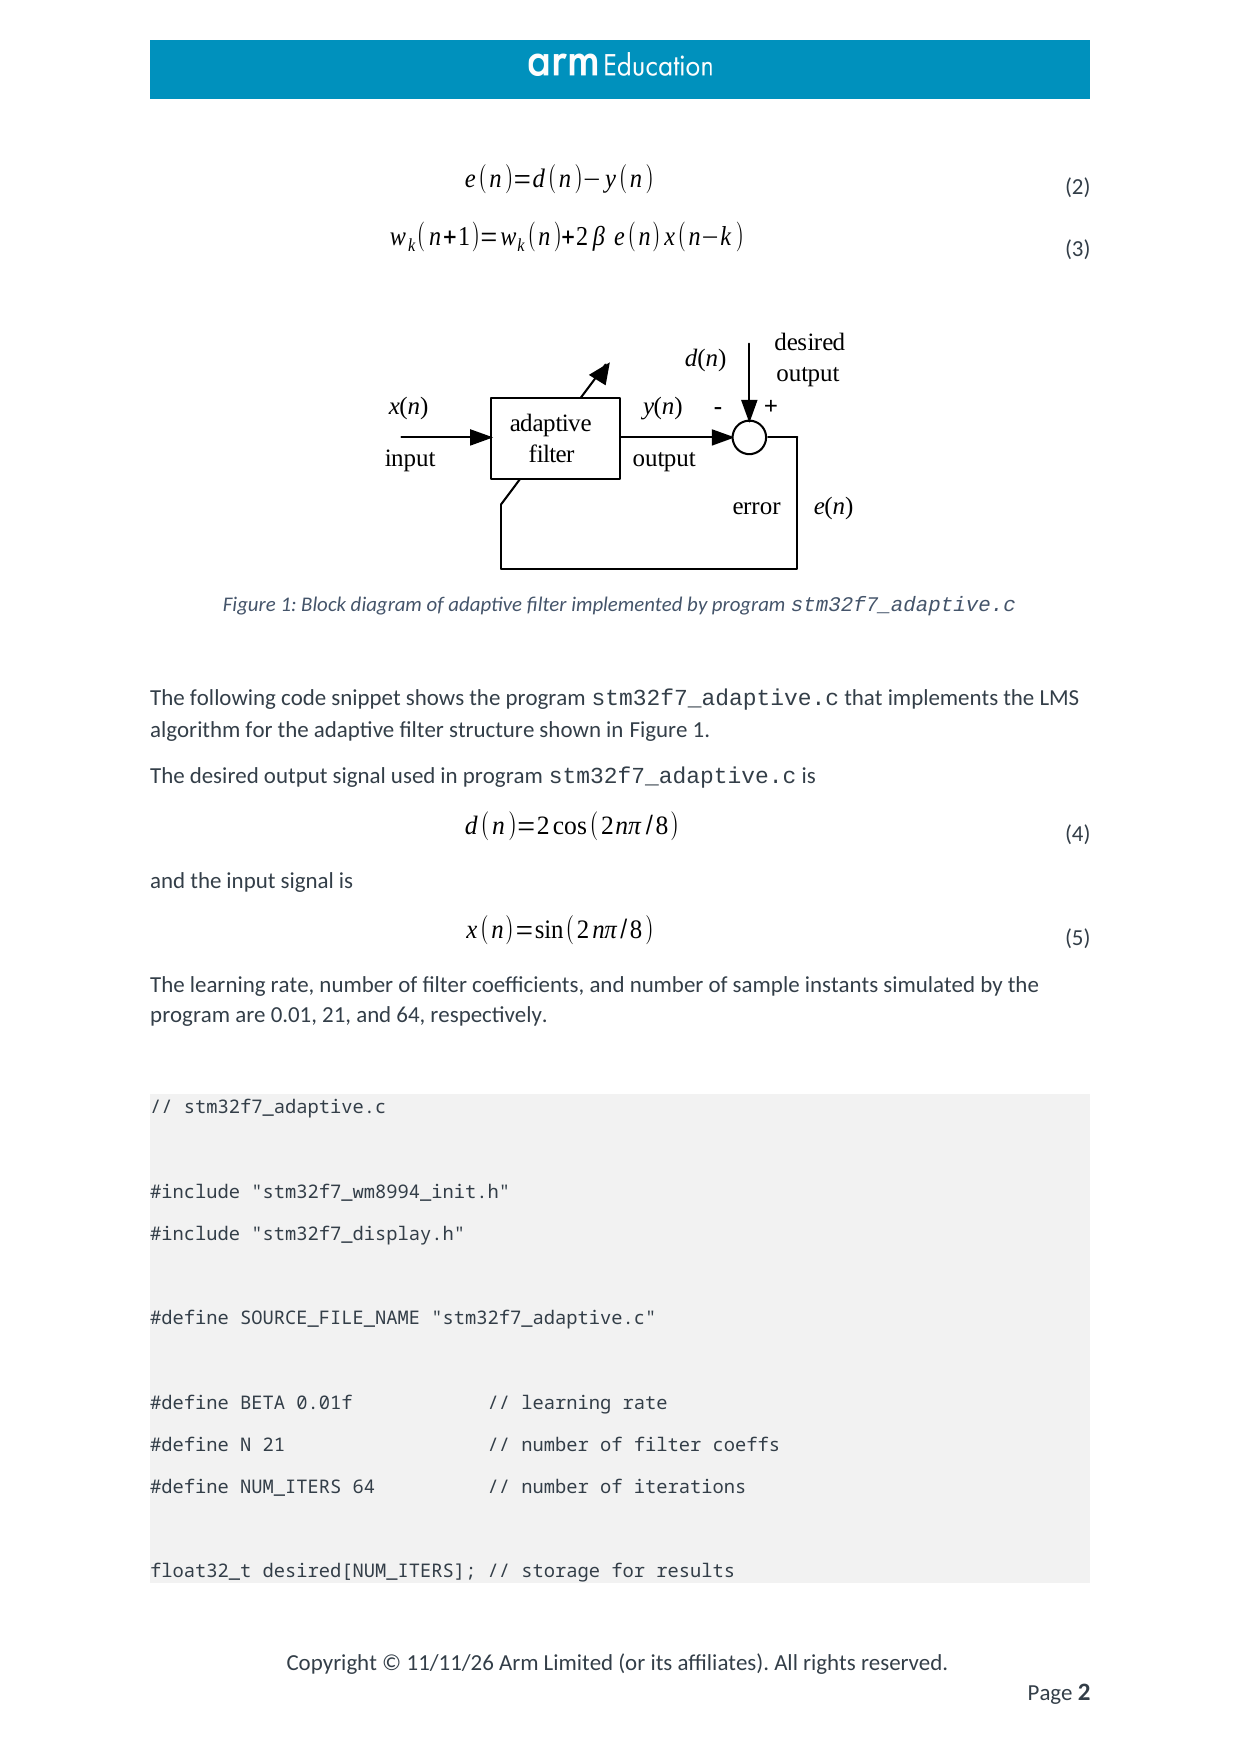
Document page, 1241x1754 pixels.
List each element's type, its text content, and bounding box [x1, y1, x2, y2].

text (4) [150, 810, 1090, 847]
text #include "stm32f7_display.h" [150, 1220, 1090, 1246]
text #define NUM_ITERS 64 // number of iterations [150, 1473, 1090, 1499]
text The following code snippet shows the program stm32f7_adaptive.c that implements the LMS algorithm for the adaptive filter structure shown in Figure 1. [150, 683, 1090, 743]
text Figure 1: Block diagram of adaptive filter implemented by program stm32f7_adaptive.c [150, 592, 1090, 618]
picture [606, 55, 615, 75]
text and the input signal is [150, 866, 1090, 894]
text float32_t desired[NUM_ITERS]; // storage for results [150, 1558, 1090, 1583]
picture [675, 58, 679, 75]
text #define N 21 // number of filter coeffs [150, 1431, 1090, 1457]
text (5) [150, 913, 1090, 951]
text The learning rate, number of filter coefficients, and number of sample instants simulated by the program are 0.01, 21, and 64, respectively. [150, 970, 1090, 1028]
text (3) [150, 219, 1090, 262]
picture [529, 54, 548, 75]
text The desired output signal used in program stm32f7_adaptive.c is [150, 762, 1090, 791]
picture [554, 54, 566, 75]
text (2) [150, 162, 1090, 200]
text #define BETA 0.01f // learning rate [150, 1389, 1090, 1414]
text // stm32f7_adaptive.c [150, 1094, 1090, 1119]
text #define SOURCE_FILE_NAME "stm32f7_adaptive.c" [150, 1304, 1090, 1330]
text #include "stm32f7_wm8994_init.h" [150, 1178, 1090, 1203]
picture [570, 54, 597, 75]
